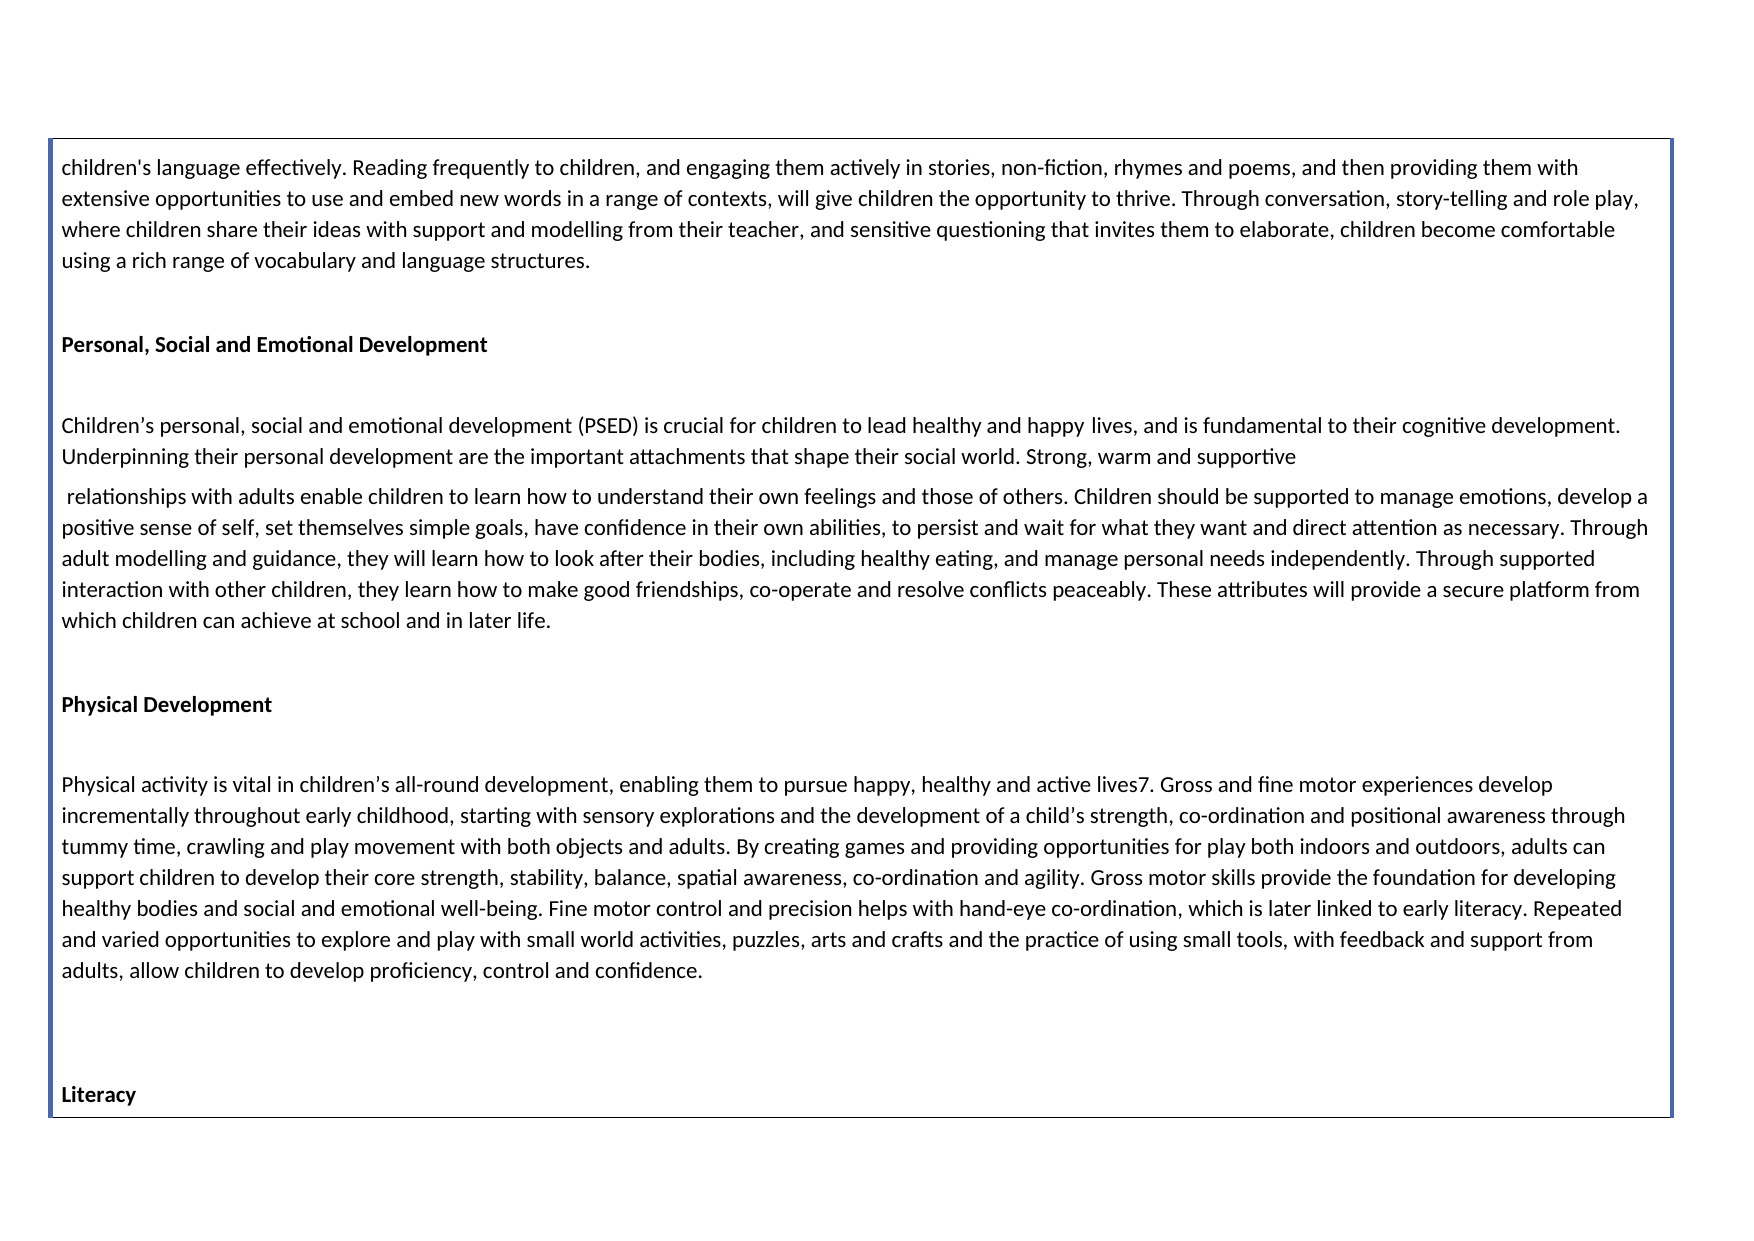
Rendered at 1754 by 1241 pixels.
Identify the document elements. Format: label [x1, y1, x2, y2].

table_cell [53, 139, 1670, 1117]
